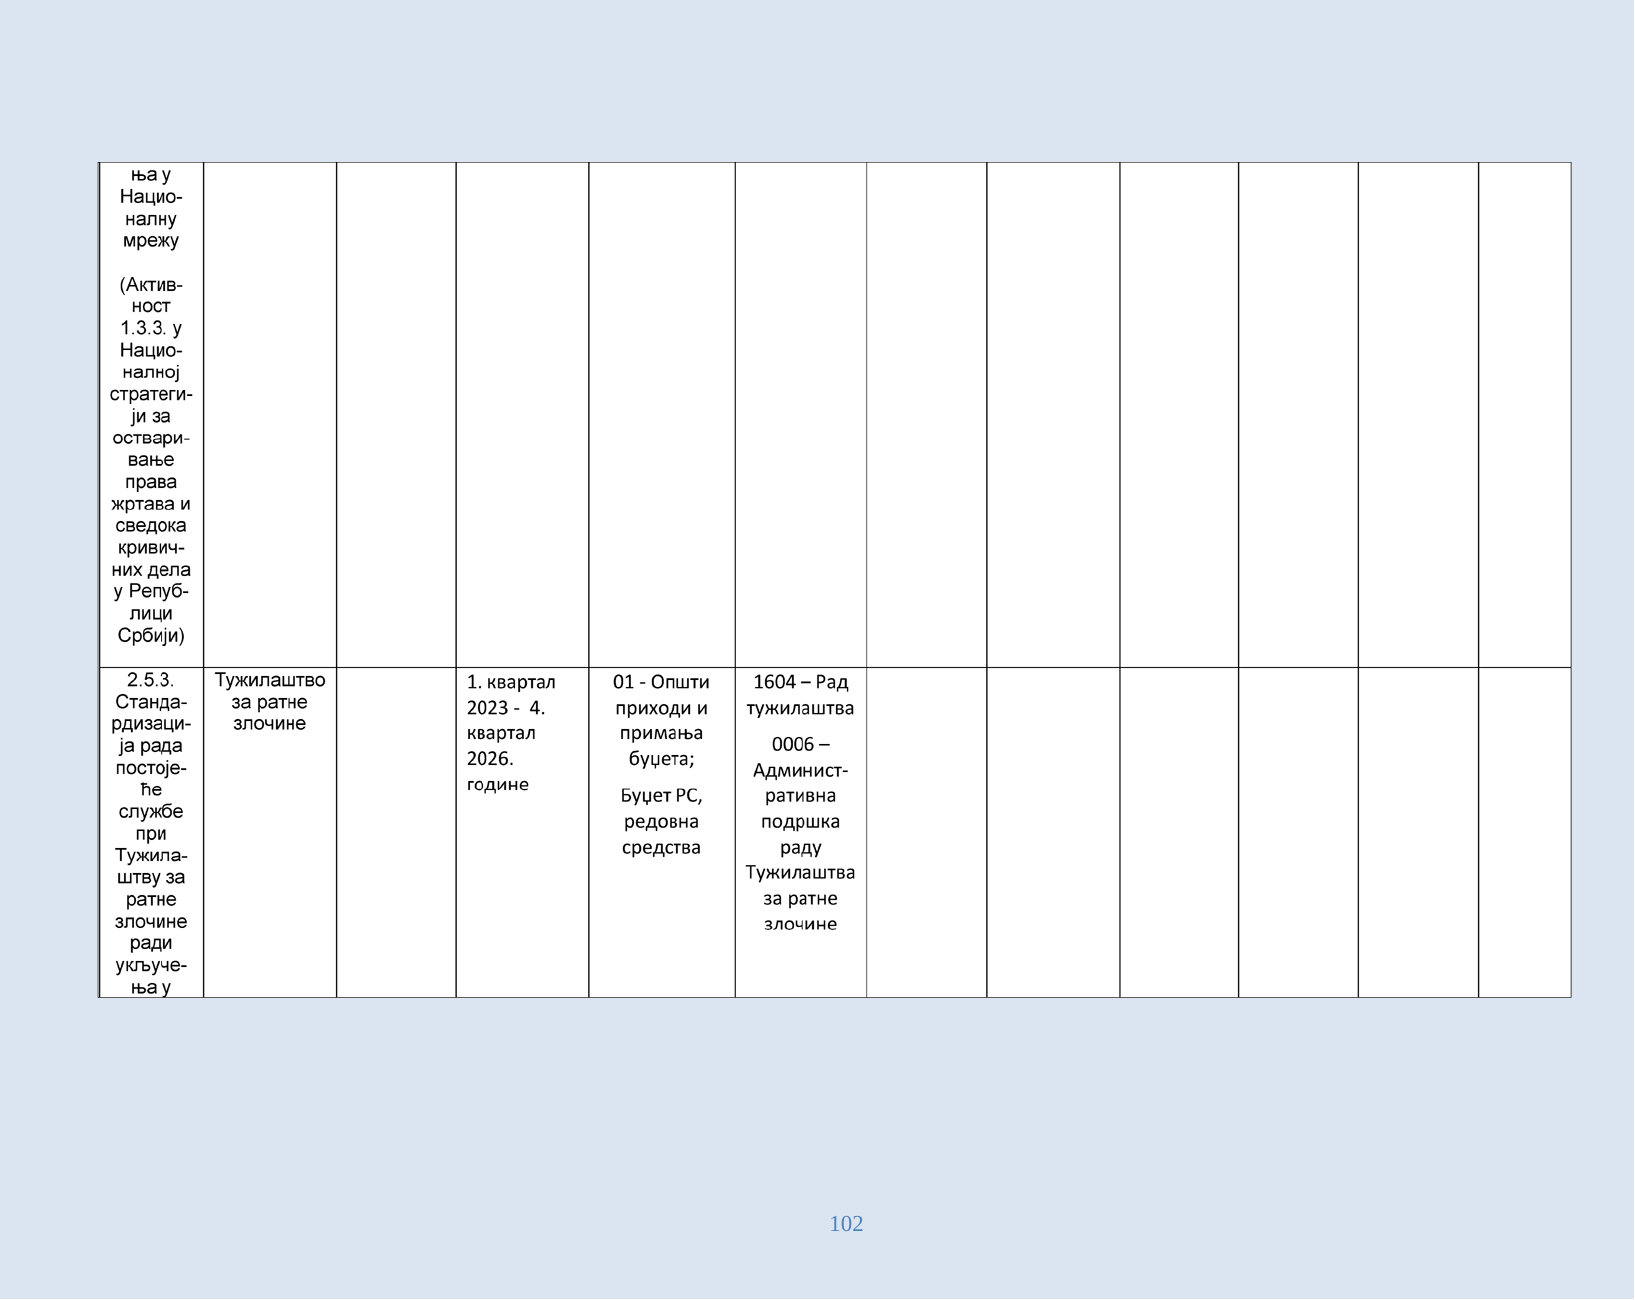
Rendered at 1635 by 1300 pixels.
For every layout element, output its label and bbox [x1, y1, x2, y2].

picture [97, 162, 1572, 998]
